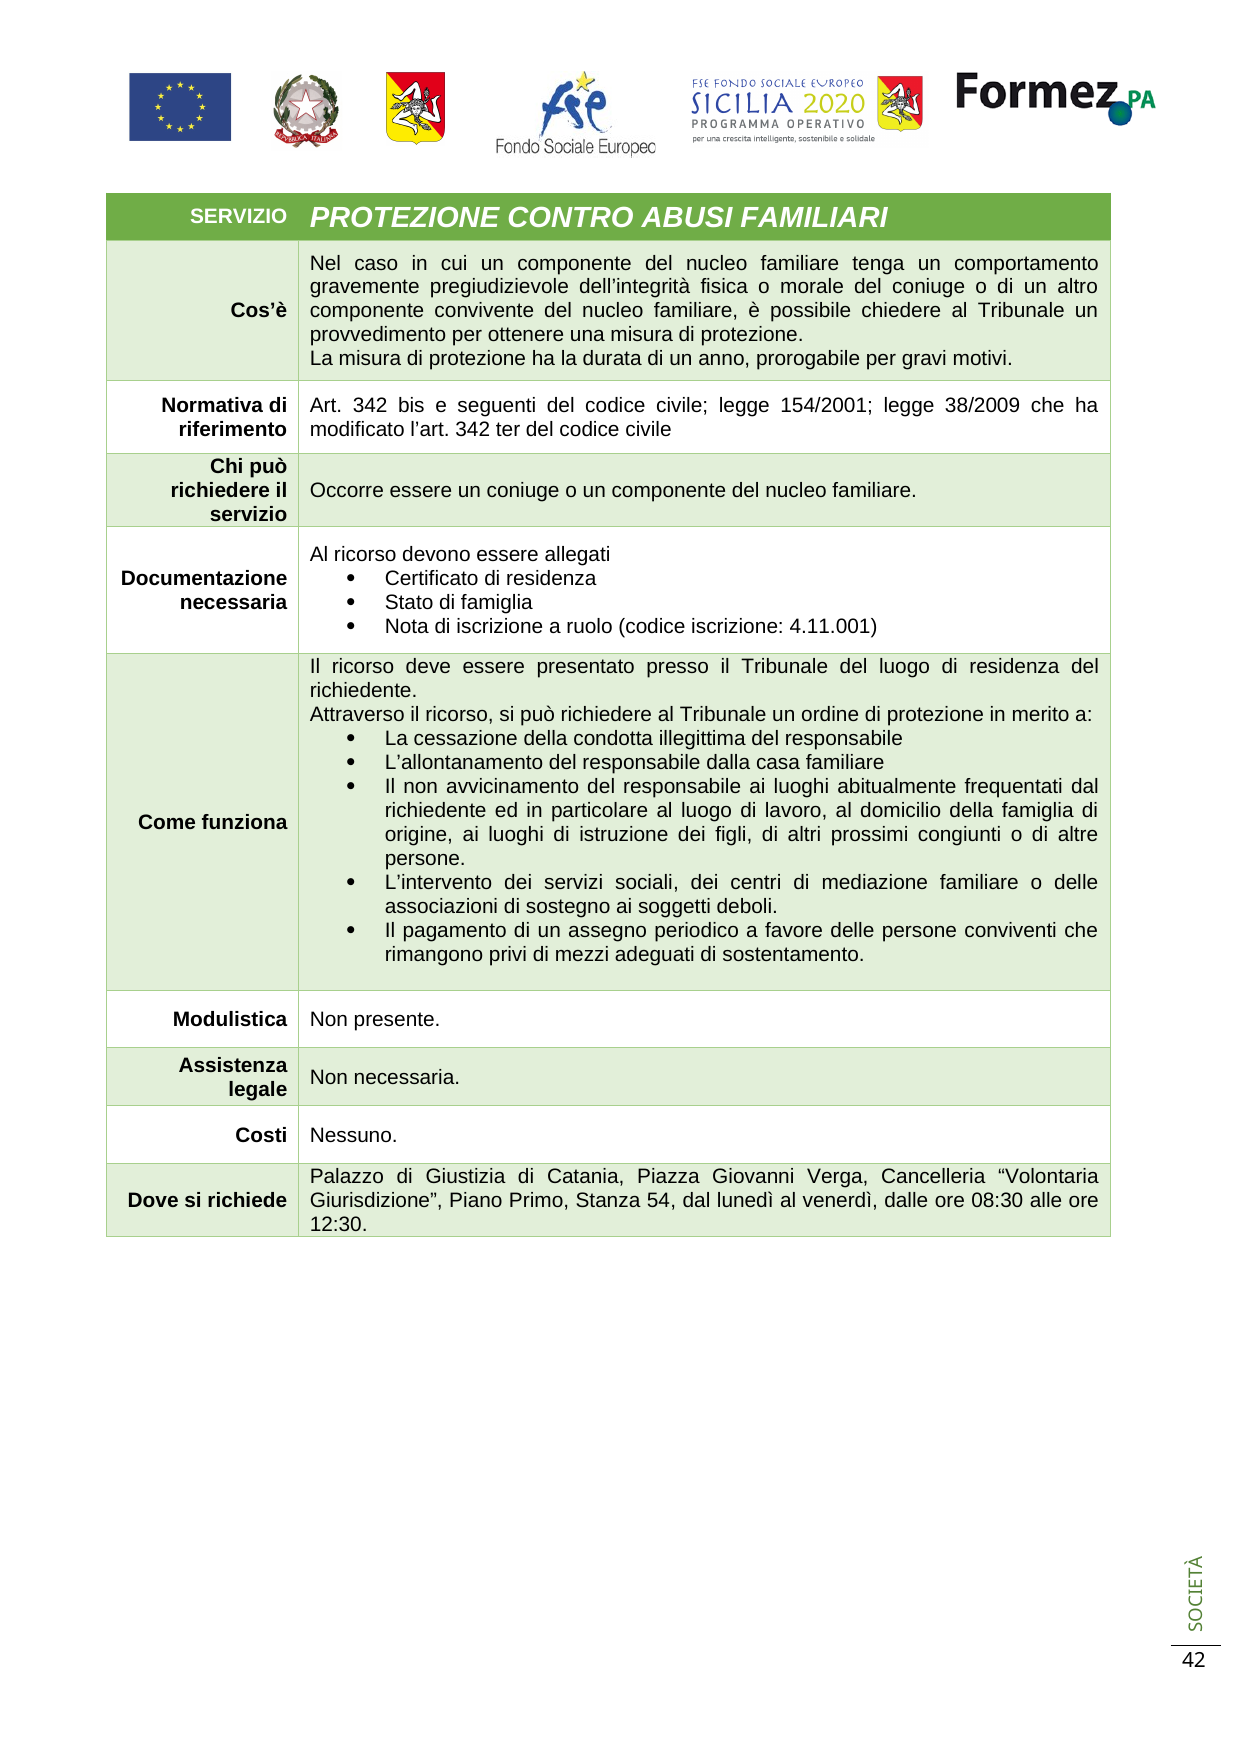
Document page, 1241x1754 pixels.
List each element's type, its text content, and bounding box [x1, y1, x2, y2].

table_header PROTEZIONE CONTRO ABUSI FAMILIARI [298, 194, 1110, 240]
table_cell Costi [107, 1106, 298, 1163]
table_cell Occorre essere un coniuge o un componente del nucleo familiare. [299, 454, 1110, 526]
table_cell Modulistica [107, 991, 298, 1047]
table_cell Non presente. [299, 991, 1110, 1047]
table_cell Nessuno. [299, 1106, 1110, 1163]
table_cell Cos’è [107, 241, 298, 380]
table_header SERVIZIO [107, 194, 298, 240]
picture [127, 71, 233, 143]
table_cell Palazzo di Giustizia di Catania, Piazza Giovanni Verga, Cancelleria “Volontaria Giurisdizione”, Piano Primo, Stanza 54, dal lunedì al venerdì, dalle ore 08:30 alle ore 12:30. [299, 1164, 1110, 1236]
table_cell Dove si richiede [107, 1164, 298, 1236]
table_cell Documentazione necessaria [107, 527, 298, 653]
table_cell Normativa di riferimento [107, 381, 298, 452]
picture [496, 71, 656, 158]
table_cell Al ricorso devono essere allegati Certificato di residenza Stato di famiglia Nota di iscrizione a ruolo (codice iscrizione: 4.11.001) [299, 527, 1110, 653]
table_cell Art. 342 bis e seguenti del codice civile; legge 154/2001; legge 38/2009 che ha modificato l’art. 342 ter del codice civile [299, 381, 1110, 452]
picture [271, 71, 343, 151]
table_cell Come funziona [107, 654, 298, 990]
picture [690, 71, 929, 148]
table_cell Non necessaria. [299, 1048, 1110, 1105]
table_cell Il ricorso deve essere presentato presso il Tribunale del luogo di residenza del richiedente. Attraverso il ricorso, si può richiedere al Tribunale un ordine di protezione in merito a: La cessazione della condotta illegittima del responsabile L’allontanamento del responsabile dalla casa familiare Il non avvicinamento del responsabile ai luoghi abitualmente frequentati dal richiedente ed in particolare al luogo di lavoro, al domicilio della famiglia di origine, ai luoghi di istruzione dei figli, di altri prossimi congiunti o di altre persone. L’intervento dei servizi sociali, dei centri di mediazione familiare o delle associazioni di sostegno ai soggetti deboli. Il pagamento di un assegno periodico a favore delle persone conviventi che rimangono privi di mezzi adeguati di sostentamento. [299, 654, 1110, 990]
table_cell Nel caso in cui un componente del nucleo familiare tenga un comportamento gravemente pregiudizievole dell’integrità fisica o morale del coniuge o di un altro componente convivente del nucleo familiare, è possibile chiedere al Tribunale un provvedimento per ottenere una misura di protezione. La misura di protezione ha la durata di un anno, prorogabile per gravi motivi. [299, 241, 1110, 380]
picture [955, 71, 1162, 129]
table_cell Chi può richiedere il servizio [107, 454, 298, 526]
picture [385, 71, 446, 146]
table_cell Assistenza legale [107, 1048, 298, 1105]
